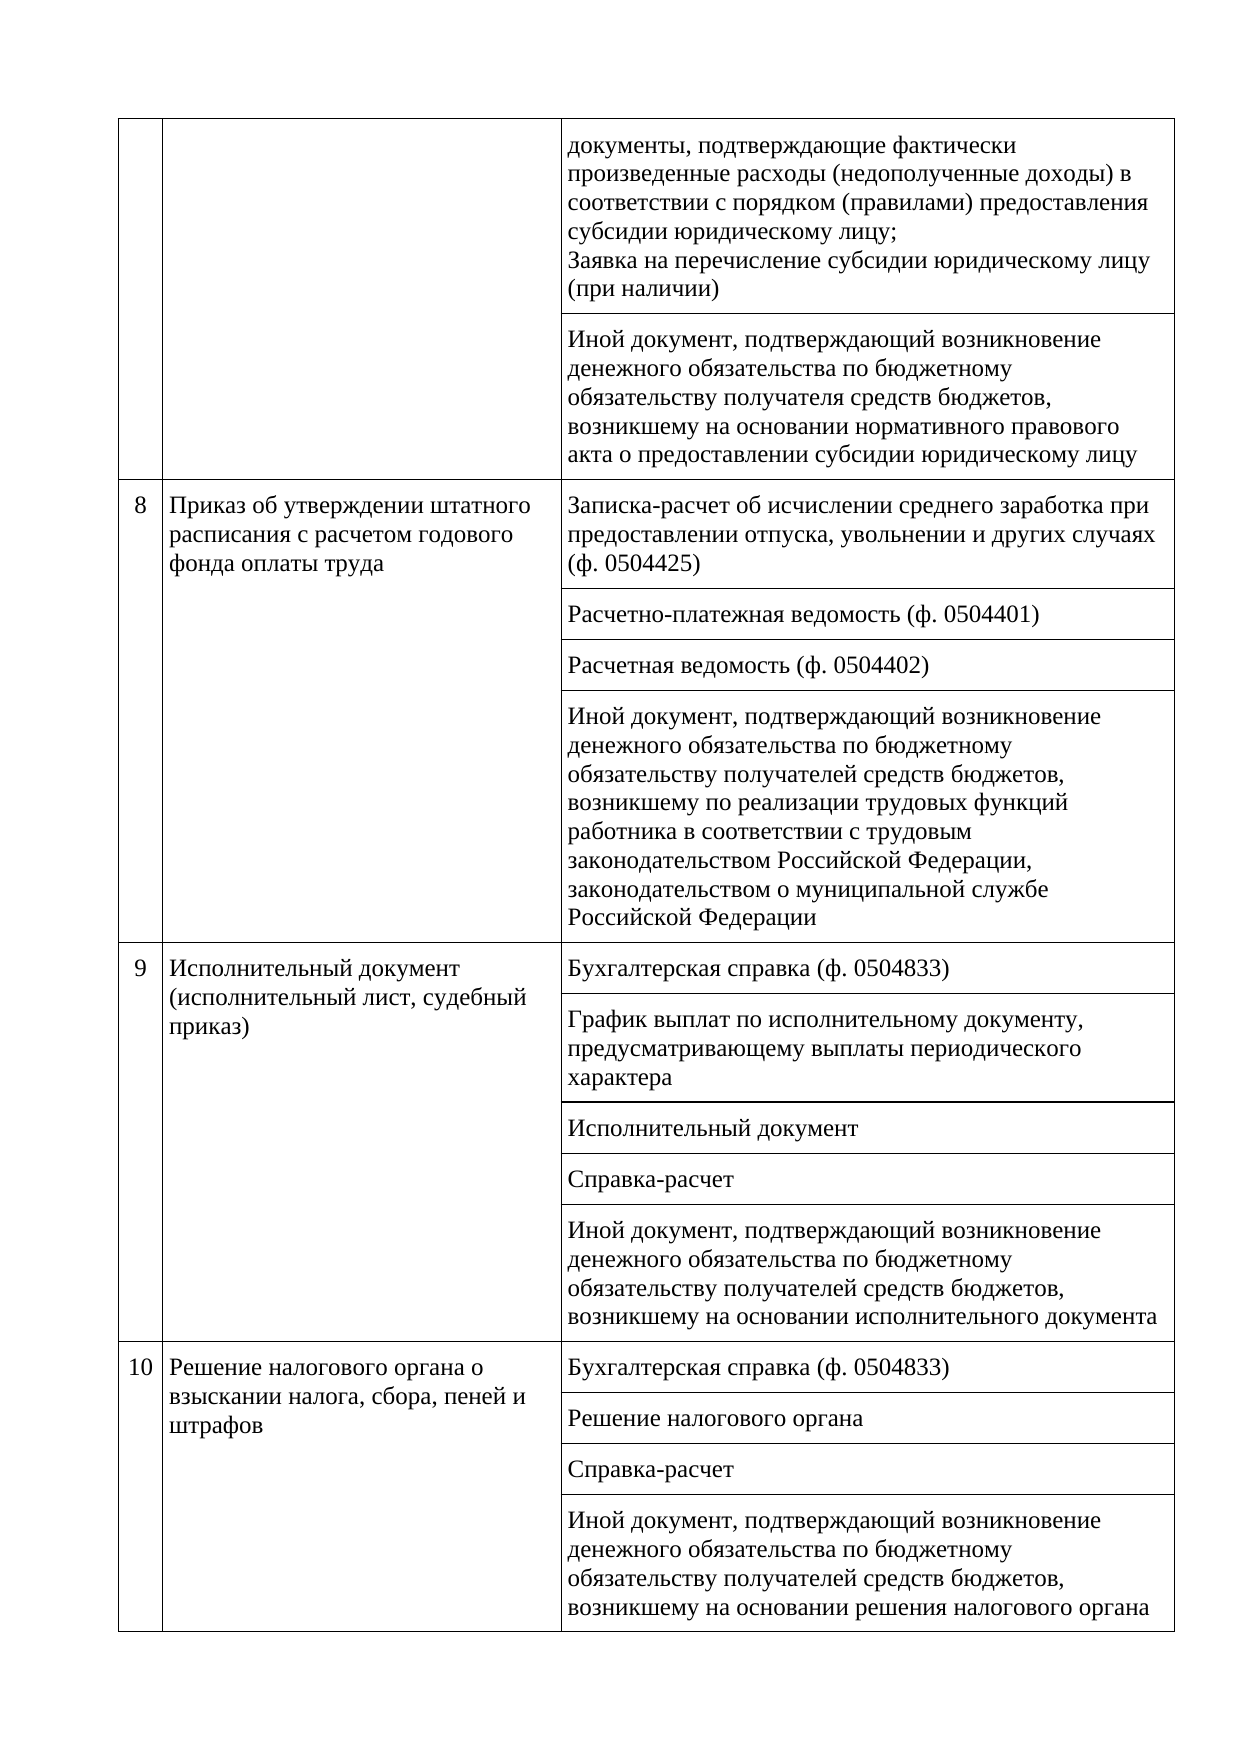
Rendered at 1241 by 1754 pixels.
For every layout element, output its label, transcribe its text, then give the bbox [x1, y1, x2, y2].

table_cell Справка-расчет [562, 1444, 1174, 1494]
table_cell Приказ об утверждении штатного расписания с расчетом годового фонда оплаты труда [163, 480, 561, 942]
table_cell Бухгалтерская справка (ф. 0504833) [562, 943, 1174, 993]
table_cell График выплат по исполнительному документу, предусматривающему выплаты периодического характера [562, 994, 1174, 1101]
table_cell Расчетно-платежная ведомость (ф. 0504401) [562, 589, 1174, 638]
table_cell Записка-расчет об исчислении среднего заработка при предоставлении отпуска, увольнении и других случаях (ф. 0504425) [562, 480, 1174, 587]
table_cell 8 [119, 480, 162, 942]
table_cell Справка-расчет [562, 1154, 1174, 1203]
table_cell Решение налогового органа [562, 1393, 1174, 1443]
table_cell Иной документ, подтверждающий возникновение денежного обязательства по бюджетному обязательству получателей средств бюджетов, возникшему на основании решения налогового органа [562, 1495, 1174, 1631]
table_cell Исполнительный документ [562, 1103, 1174, 1152]
table_cell Иной документ, подтверждающий возникновение денежного обязательства по бюджетному обязательству получателей средств бюджетов, возникшему по реализации трудовых функций работника в соответствии с трудовым законодательством Российской Федерации, законодательством о муниципальной службе Российской Федерации [562, 691, 1174, 942]
table_cell Расчетная ведомость (ф. 0504402) [562, 640, 1174, 689]
table_cell Исполнительный документ (исполнительный лист, судебный приказ) [163, 943, 561, 1341]
table_cell Иной документ, подтверждающий возникновение денежного обязательства по бюджетному обязательству получателя средств бюджетов, возникшему на основании нормативного правового акта о предоставлении субсидии юридическому лицу [562, 314, 1174, 479]
table_cell 10 [119, 1342, 162, 1631]
table_cell 9 [119, 943, 162, 1341]
table_cell Бухгалтерская справка (ф. 0504833) [562, 1342, 1174, 1392]
table_cell Иной документ, подтверждающий возникновение денежного обязательства по бюджетному обязательству получателей средств бюджетов, возникшему на основании исполнительного документа [562, 1205, 1174, 1341]
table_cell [562, 119, 1174, 313]
table_cell Решение налогового органа о взыскании налога, сбора, пеней и штрафов [163, 1342, 561, 1631]
